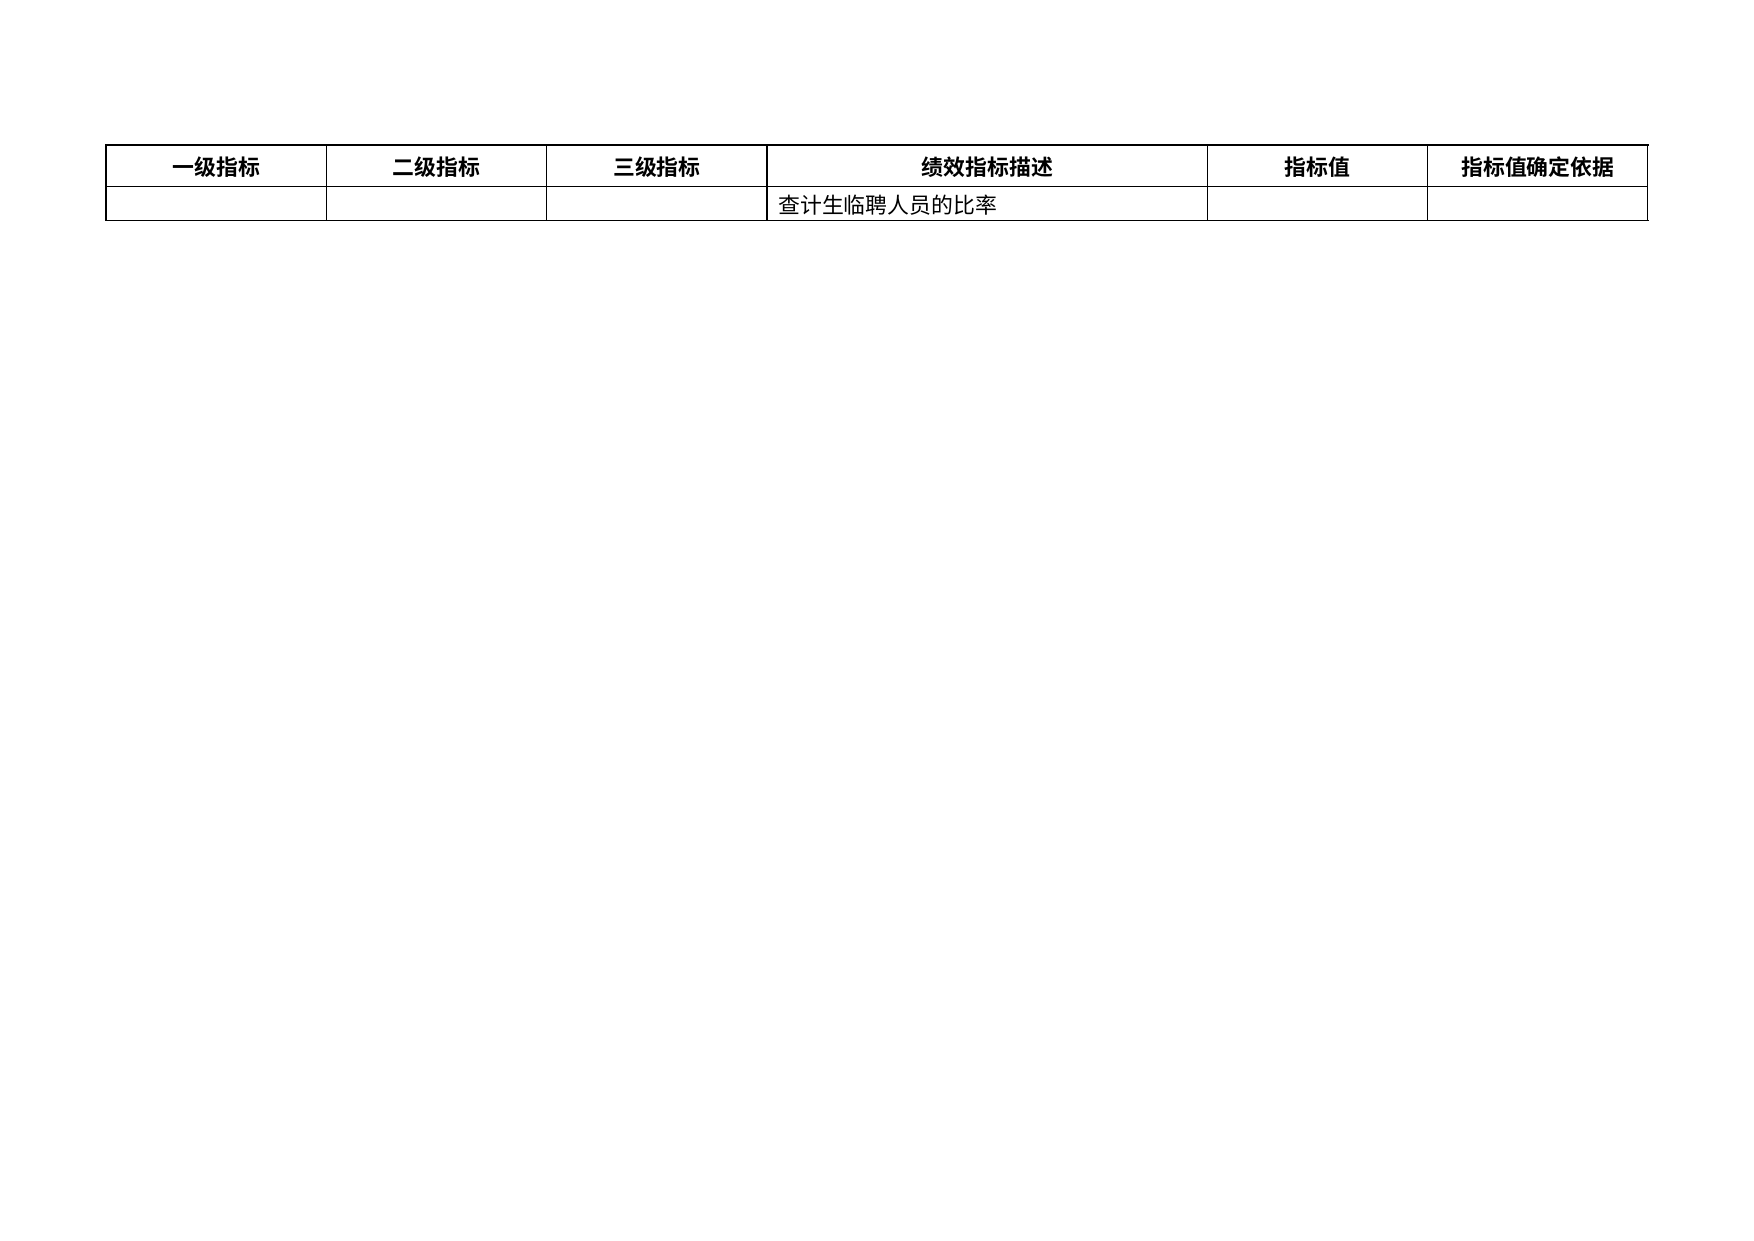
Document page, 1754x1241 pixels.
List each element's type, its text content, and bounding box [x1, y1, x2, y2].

table_cell 服务对象满意度指标 [327, 187, 546, 220]
table_header 二级指标 [327, 146, 546, 186]
table_cell 调查中满意或较满意的计生临聘人员占被调查计生临聘人员的比率 [768, 187, 1207, 220]
table_header 绩效指标描述 [768, 146, 1207, 186]
table_cell 满意度指标 [107, 187, 326, 220]
table_cell 计生临聘人员满意度 [547, 187, 766, 220]
table_header 指标值确定依据 [1428, 146, 1647, 186]
table_cell 历史经验 [1428, 187, 1647, 220]
table_header 一级指标 [107, 146, 326, 186]
table_cell ≥90% [1208, 187, 1427, 220]
table_header 指标值 [1208, 146, 1427, 186]
table_header 三级指标 [547, 146, 766, 186]
